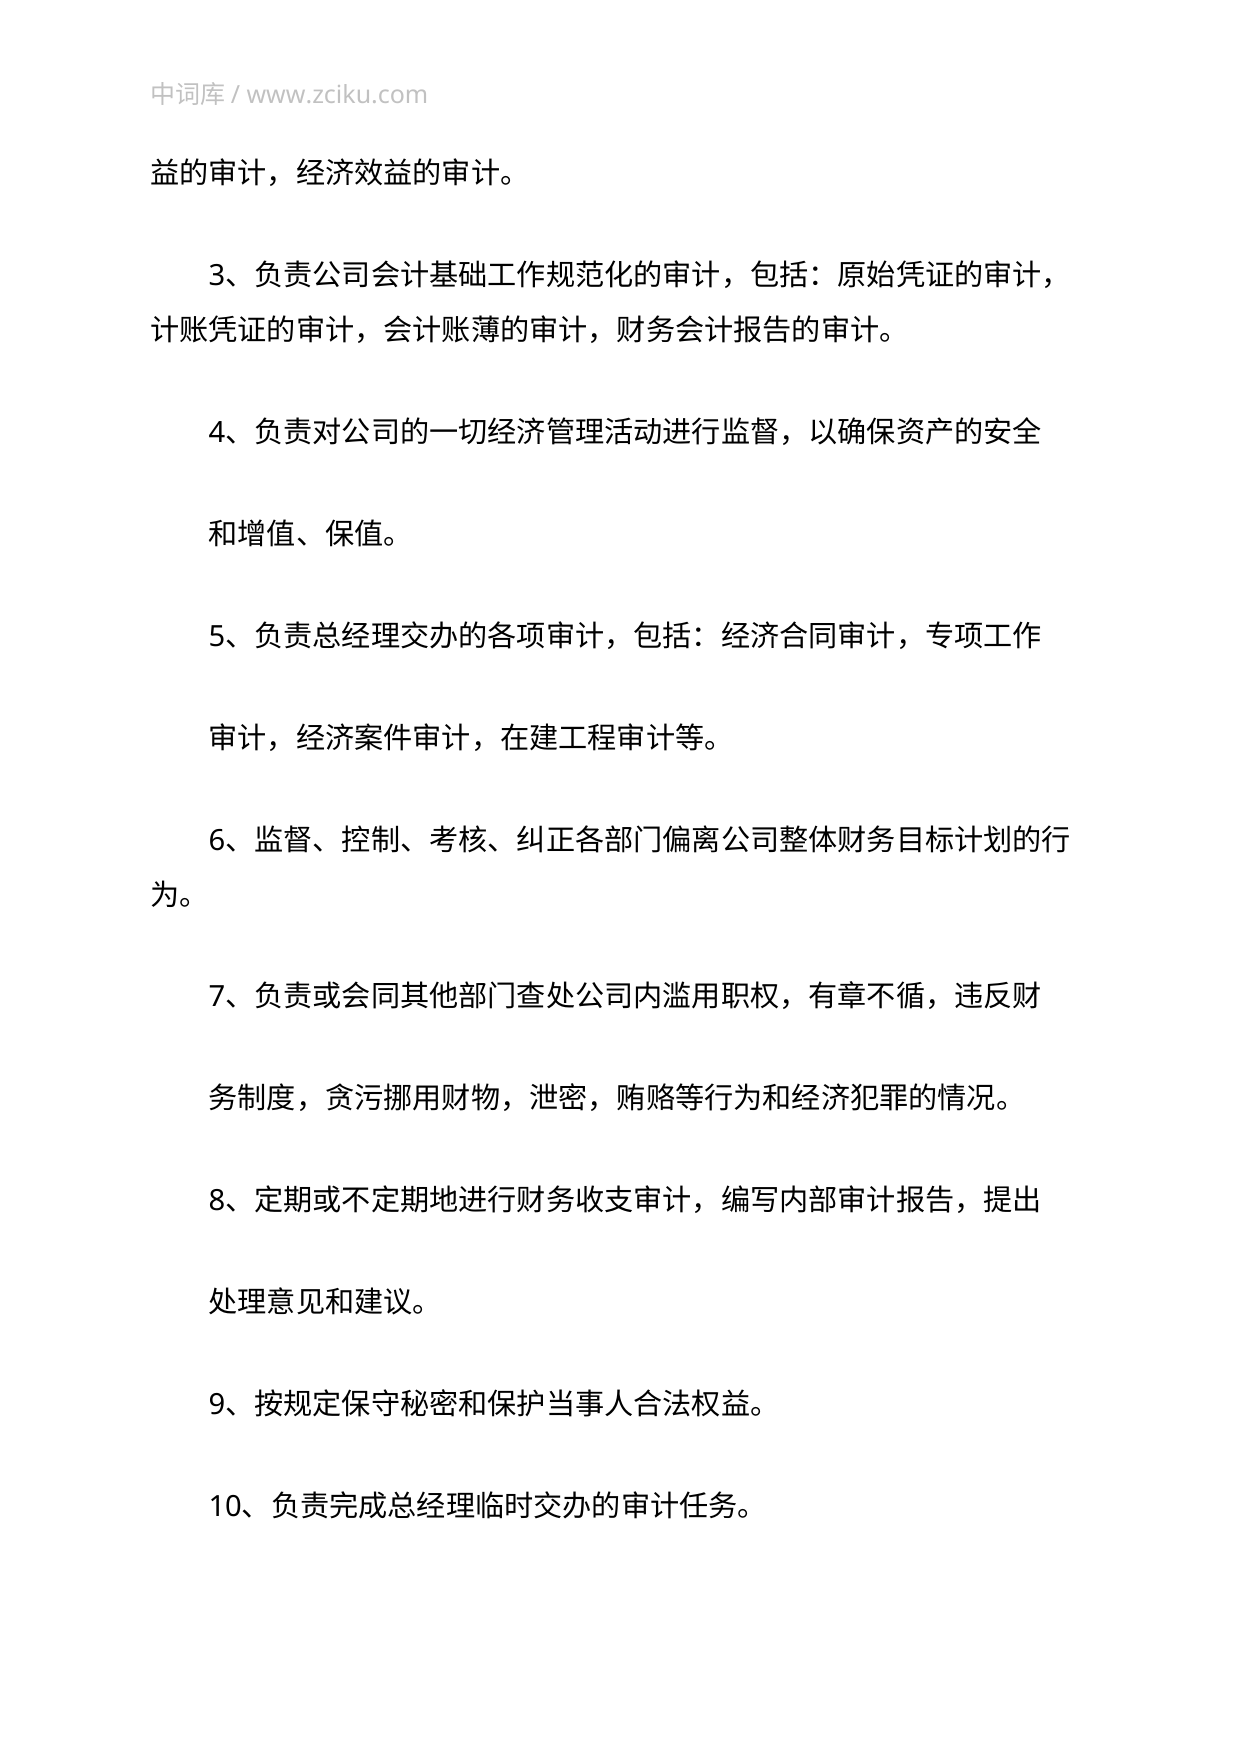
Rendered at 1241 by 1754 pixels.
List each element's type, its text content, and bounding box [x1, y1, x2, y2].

text 4、负责对公司的一切经济管理活动进行监督，以确保资产的安全 [150, 408, 1090, 451]
text 9、按规定保守秘密和保护当事人合法权益。 [150, 1380, 1090, 1423]
text 和增值、保值。 [150, 511, 1090, 553]
text 3、负责公司会计基础工作规范化的审计，包括：原始凭证的审计，计账凭证的审计，会计账薄的审计，财务会计报告的审计。 [150, 252, 1090, 349]
text 8、定期或不定期地进行财务收支审计，编写内部审计报告，提出 [150, 1177, 1090, 1219]
text 审计，经济案件审计，在建工程审计等。 [150, 714, 1090, 757]
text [150, 150, 1090, 192]
text 处理意见和建议。 [150, 1278, 1090, 1321]
text 10、负责完成总经理临时交办的审计任务。 [150, 1482, 1090, 1525]
text 7、负责或会同其他部门查处公司内滥用职权，有章不循，违反财 [150, 973, 1090, 1015]
text 5、负责总经理交办的各项审计，包括：经济合同审计，专项工作 [150, 612, 1090, 655]
text 务制度，贪污挪用财物，泄密，贿赂等行为和经济犯罪的情况。 [150, 1075, 1090, 1117]
text 6、监督、控制、考核、纠正各部门偏离公司整体财务目标计划的行为。 [150, 816, 1090, 913]
